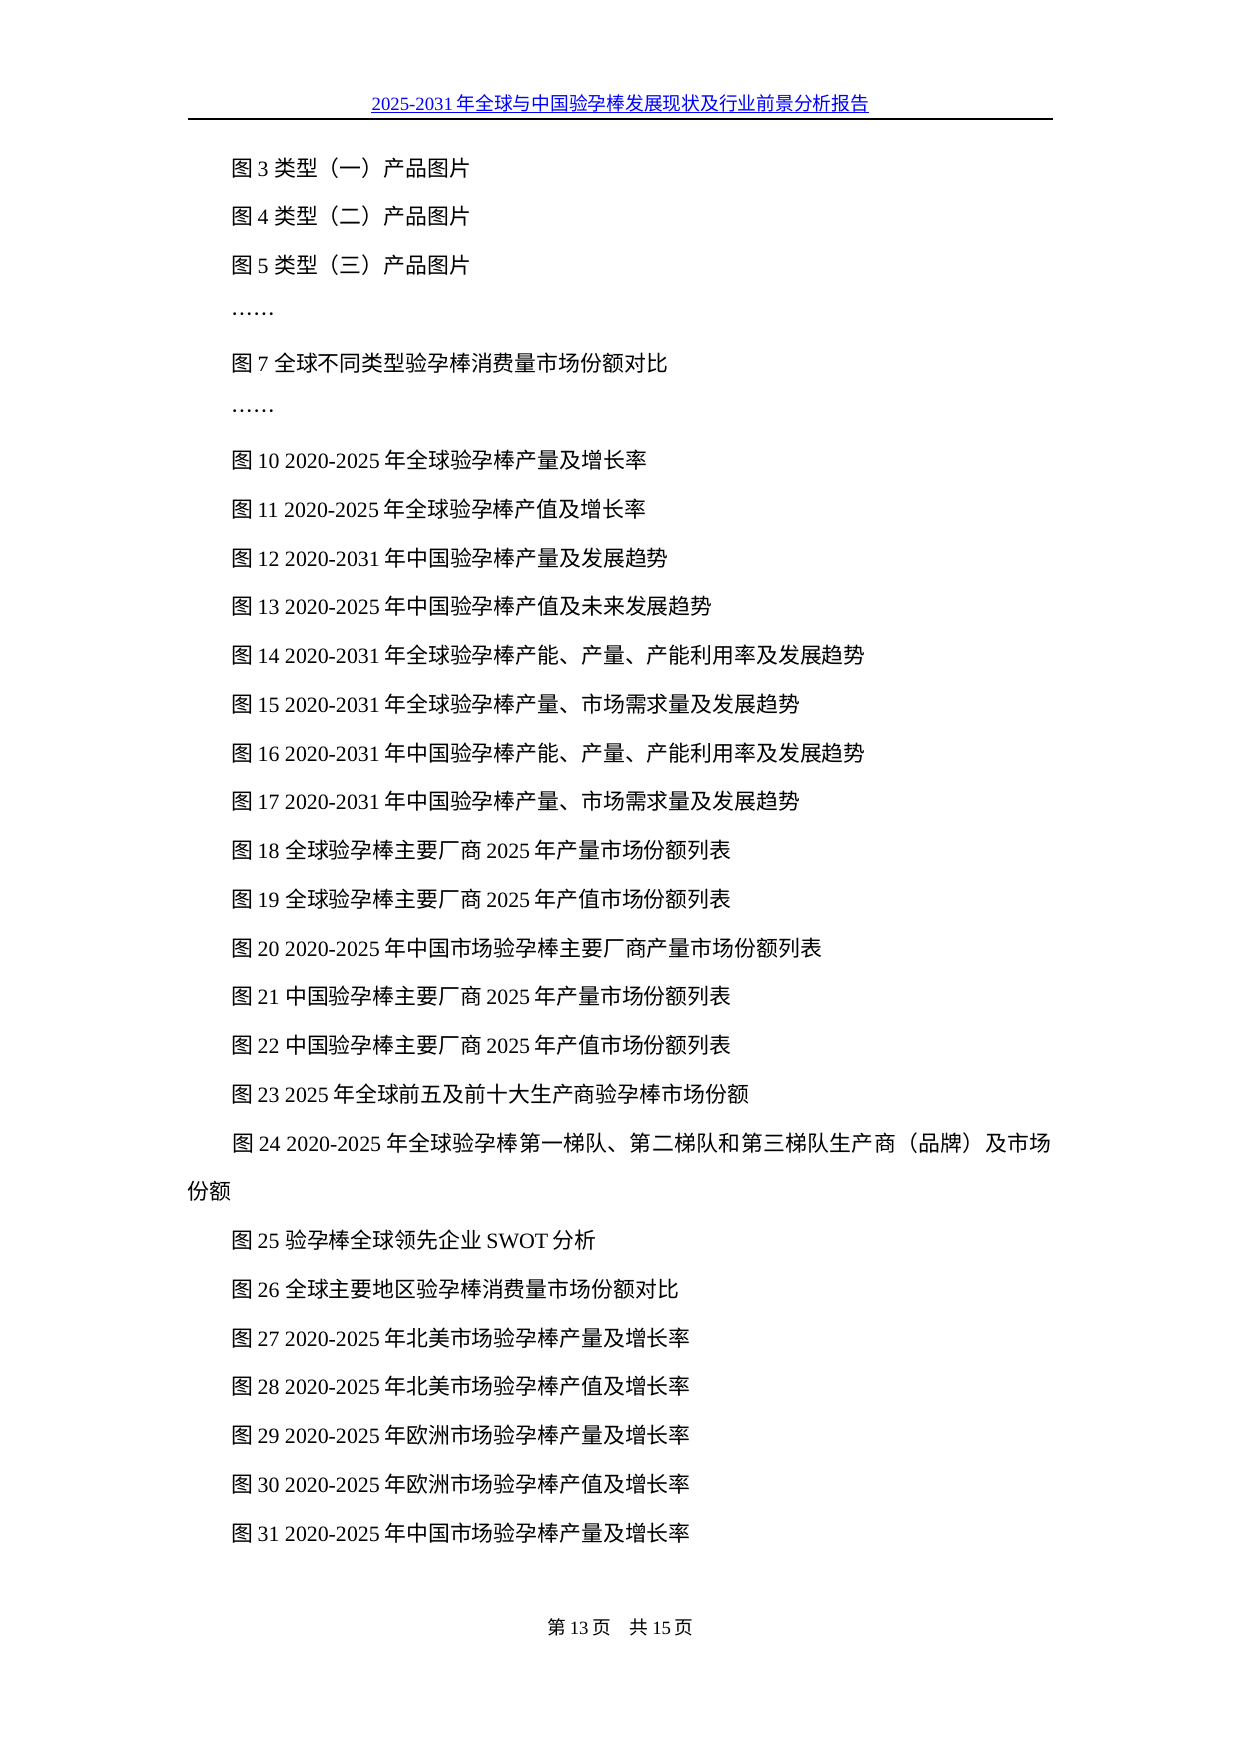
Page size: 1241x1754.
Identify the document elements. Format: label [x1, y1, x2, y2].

text [187, 150, 1053, 1548]
